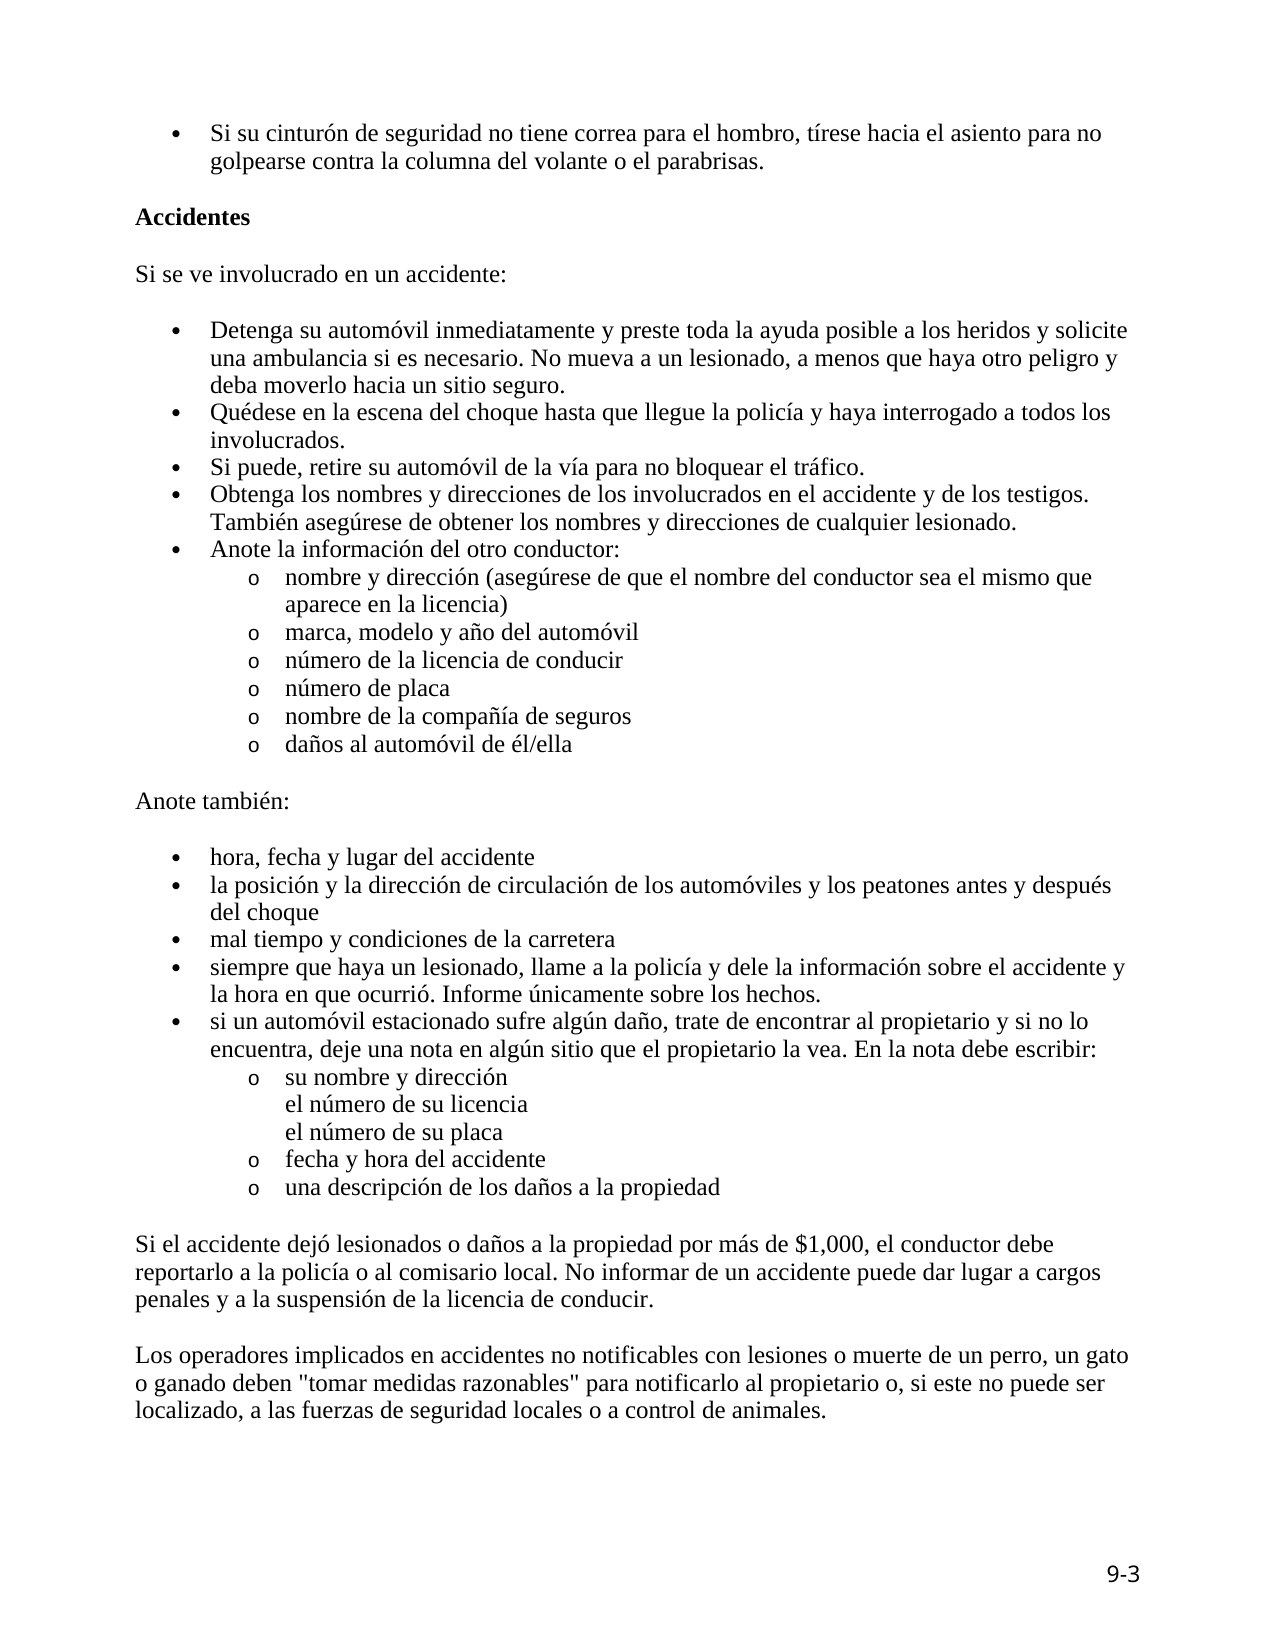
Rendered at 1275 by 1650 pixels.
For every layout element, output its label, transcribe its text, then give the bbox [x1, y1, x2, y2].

list número de la licencia de conducir [247, 646, 1140, 674]
list daños al automóvil de él/ella [247, 730, 1140, 758]
list Obtenga los nombres y direcciones de los involucrados en el accidente y de los testigos. También asegúrese de obtener los nombres y direcciones de cualquier lesionado. [172, 481, 1140, 536]
list la posición y la dirección de circulación de los automóviles y los peatones antes y después del choque [172, 871, 1140, 926]
list número de placa [247, 674, 1140, 702]
list siempre que haya un lesionado, llame a la policía y dele la información sobre el accidente y la hora en que ocurrió. Informe únicamente sobre los hechos. [172, 953, 1140, 1008]
list Quédese en la escena del choque hasta que llegue la policía y haya interrogado a todos los involucrados. [172, 399, 1140, 453]
list si un automóvil estacionado sufre algún daño, trate de encontrar al propietario y si no lo encuentra, deje una nota en algún sitio que el propietario la vea. En la nota debe escribir: [172, 1008, 1140, 1063]
text Si el accidente dejó lesionados o daños a la propiedad por más de $1,000, el conductor debe reportarlo a la policía o al comisario local. No informar de un accidente puede dar lugar a cargos penales y a la suspensión de la licencia de conducir. [135, 1231, 1140, 1313]
text Si se ve involucrado en un accidente: [135, 260, 1140, 288]
list una descripción de los daños a la propiedad [247, 1173, 1140, 1201]
list Detenga su automóvil inmediatamente y preste toda la ayuda posible a los heridos y solicite una ambulancia si es necesario. No mueva a un lesionado, a menos que haya otro peligro y deba moverlo hacia un sitio seguro. [172, 317, 1140, 399]
list hora, fecha y lugar del accidente [172, 844, 1140, 871]
text Accidentes [135, 204, 1140, 231]
list Si puede, retire su automóvil de la vía para no bloquear el tráfico. [172, 453, 1140, 481]
list Anote la información del otro conductor: [172, 536, 1140, 563]
text Los operadores implicados en accidentes no notificables con lesiones o muerte de un perro, un gato o ganado deben "tomar medidas razonables" para notificarlo al propietario o, si este no puede ser localizado, a las fuerzas de seguridad locales o a control de animales. [135, 1342, 1140, 1424]
list nombre y dirección (asegúrese de que el nombre del conductor sea el mismo que aparece en la licencia) [247, 563, 1140, 618]
list mal tiempo y condiciones de la carretera [172, 926, 1140, 953]
list nombre de la compañía de seguros [247, 702, 1140, 730]
text Anote también: [135, 787, 1140, 815]
list su nombre y dirección el número de su licencia el número de su placa [247, 1063, 1140, 1145]
list Si su cinturón de seguridad no tiene correa para el hombro, tírese hacia el asiento para no golpearse contra la columna del volante o el parabrisas. [172, 120, 1140, 175]
list fecha y hora del accidente [247, 1145, 1140, 1173]
list marca, modelo y año del automóvil [247, 618, 1140, 646]
